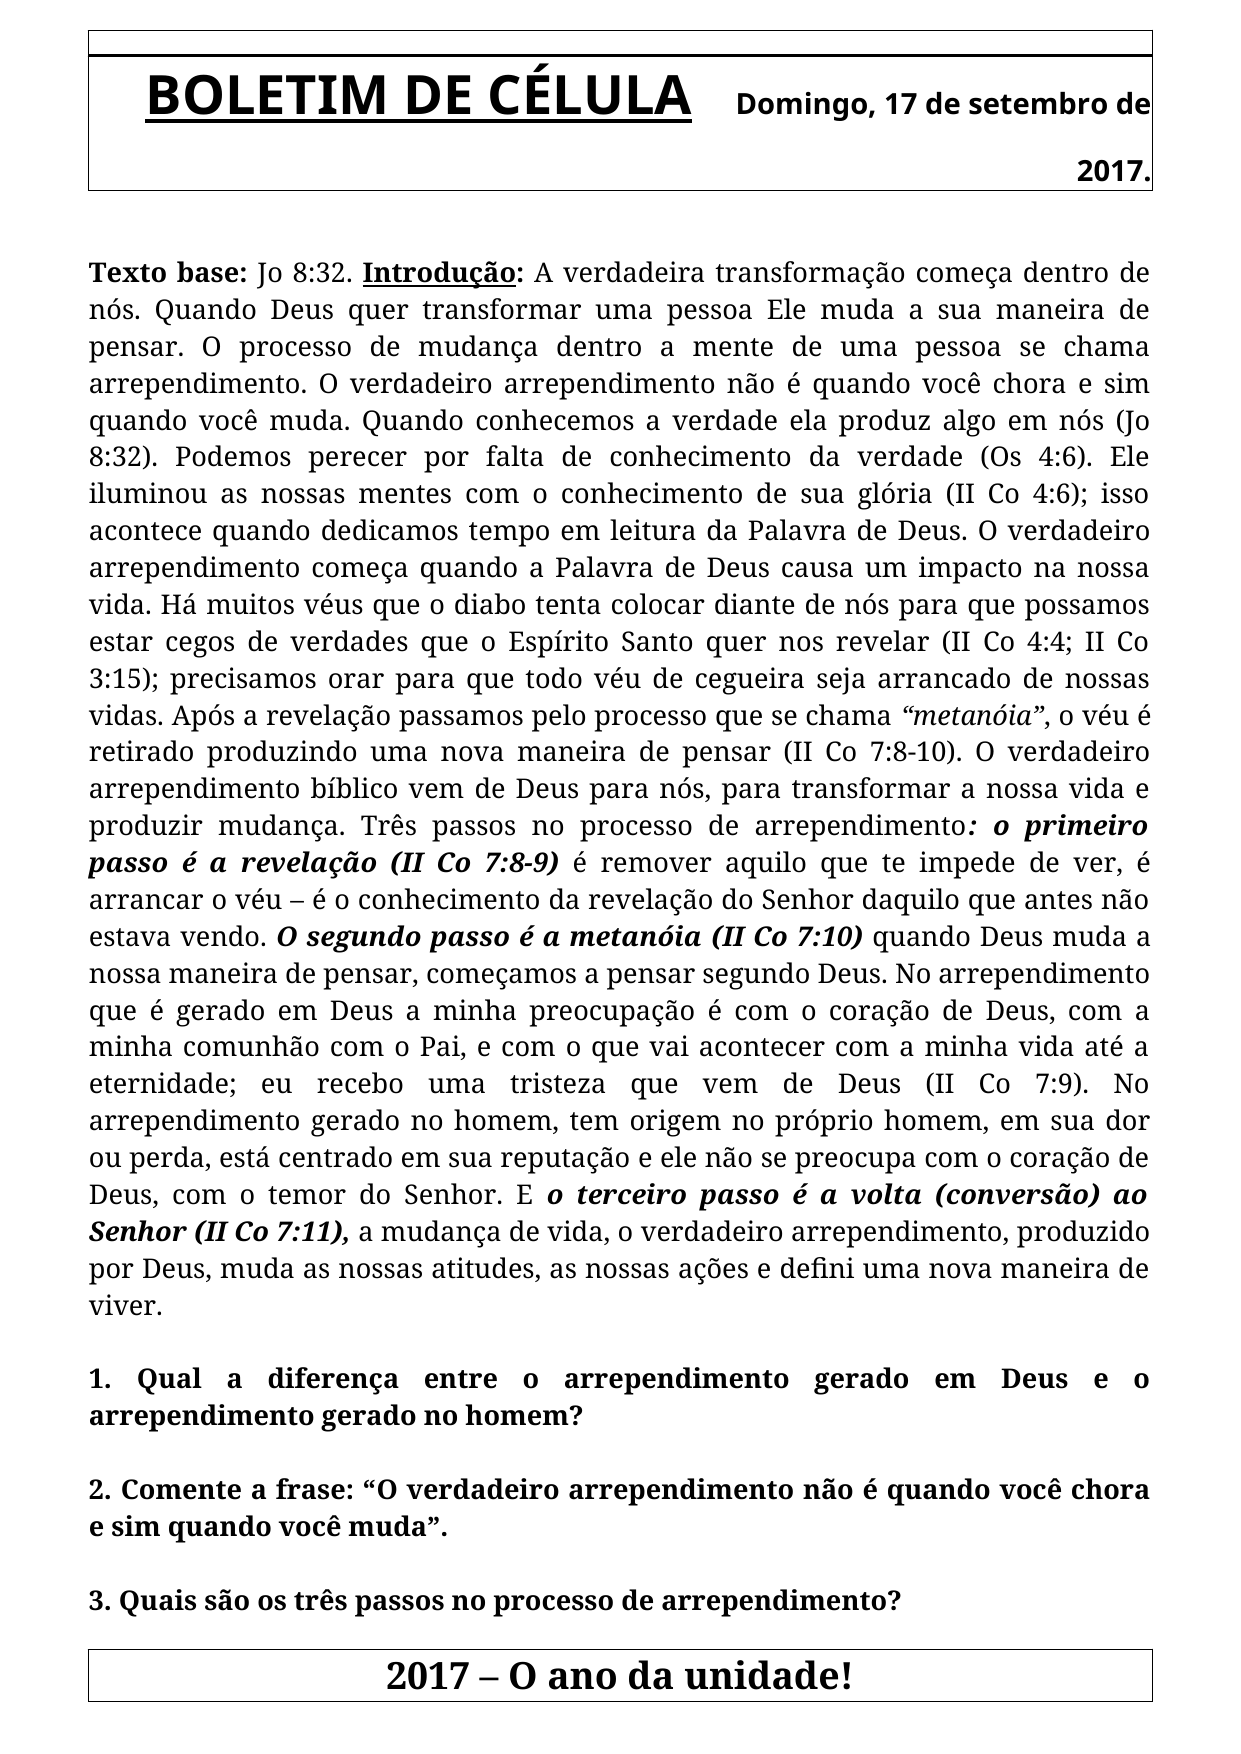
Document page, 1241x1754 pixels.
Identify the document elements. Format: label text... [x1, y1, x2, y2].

text 1. Qual a diferença entre o arrependimento gerado em Deus e o arrependimento gerado no homem? [89, 1360, 1152, 1433]
text Texto base: Jo 8:32. Introdução: A verdadeira transformação começa dentro de nós. Quando Deus quer transformar uma pessoa Ele muda a sua maneira de pensar. O processo de mudança dentro a mente de uma pessoa se chama arrependimento. O verdadeiro arrependimento não é quando você chora e sim quando você muda. Quando conhecemos a verdade ela produz algo em nós (Jo 8:32). Podemos perecer por falta de conhecimento da verdade (Os 4:6). Ele iluminou as nossas mentes com o conhecimento de sua glória (II Co 4:6); isso acontece quando dedicamos tempo em leitura da Palavra de Deus. O verdadeiro arrependimento começa quando a Palavra de Deus causa um impacto na nossa vida. Há muitos véus que o diabo tenta colocar diante de nós para que possamos estar cegos de verdades que o Espírito Santo quer nos revelar (II Co 4:4; II Co 3:15); precisamos orar para que todo véu de cegueira seja arrancado de nossas vidas. Após a revelação passamos pelo processo que se chama “metanóia”, o véu é retirado produzindo uma nova maneira de pensar (II Co 7:8-10). O verdadeiro arrependimento bíblico vem de Deus para nós, para transformar a nossa vida e produzir mudança. Três passos no processo de arrependimento: o primeiro passo é a revelação (II Co 7:8-9) é remover aquilo que te impede de ver, é arrancar o véu – é o conhecimento da revelação do Senhor daquilo que antes não estava vendo. O segundo passo é a metanóia (II Co 7:10) quando Deus muda a nossa maneira de pensar, começamos a pensar segundo Deus. No arrependimento que é gerado em Deus a minha preocupação é com o coração de Deus, com a minha comunhão com o Pai, e com o que vai acontecer com a minha vida até a eternidade; eu recebo uma tristeza que vem de Deus (II Co 7:9). No arrependimento gerado no homem, tem origem no próprio homem, em sua dor ou perda, está centrado em sua reputação e ele não se preocupa com o coração de Deus, com o temor do Senhor. E o terceiro passo é a volta (conversão) ao Senhor (II Co 7:11), a mudança de vida, o verdadeiro arrependimento, produzido por Deus, muda as nossas atitudes, as nossas ações e defini uma nova maneira de viver. [89, 253, 1152, 1323]
text 2. Comente a frase: “O verdadeiro arrependimento não é quando você chora e sim quando você muda”. [89, 1470, 1152, 1544]
text 3. Quais são os três passos no processo de arrependimento? [104, 1581, 1152, 1618]
